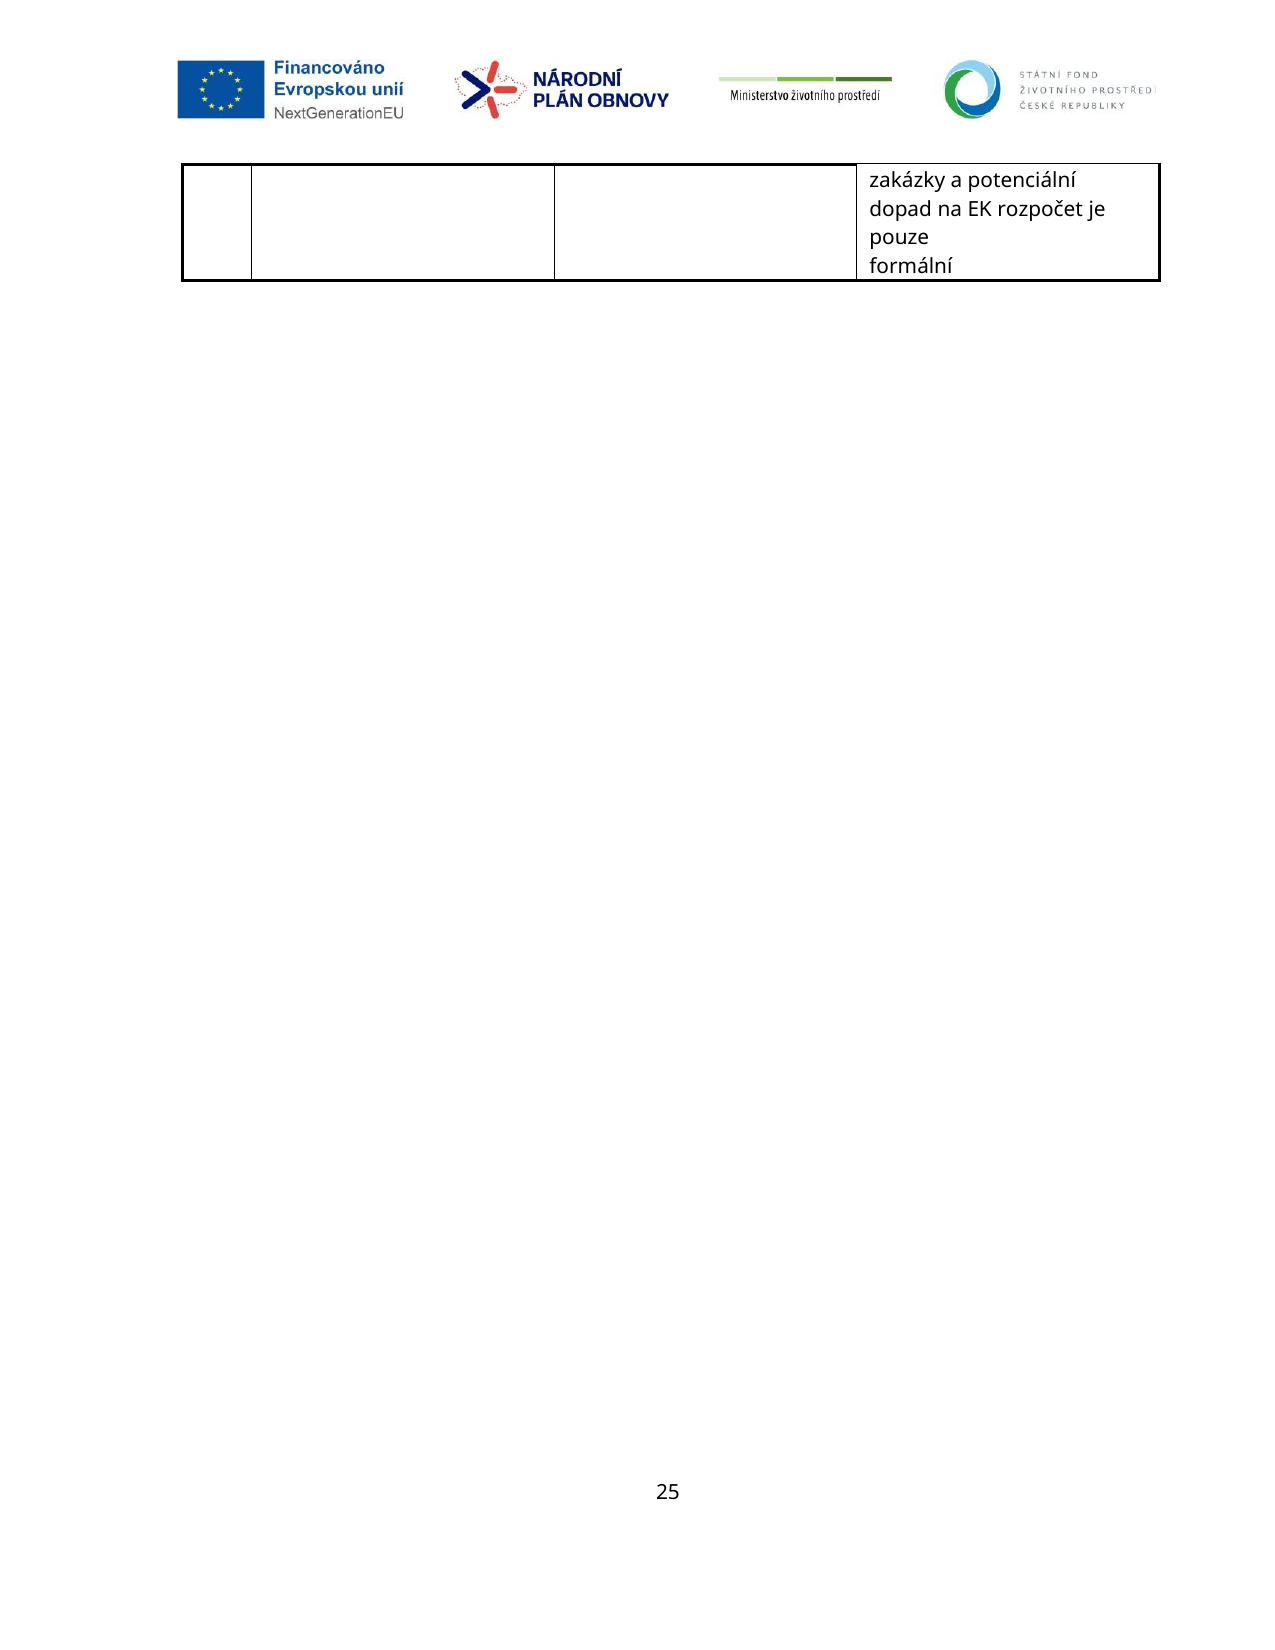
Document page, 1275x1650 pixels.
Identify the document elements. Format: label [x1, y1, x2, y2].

table_cell [857, 164, 1158, 278]
picture [177, 59, 1156, 119]
